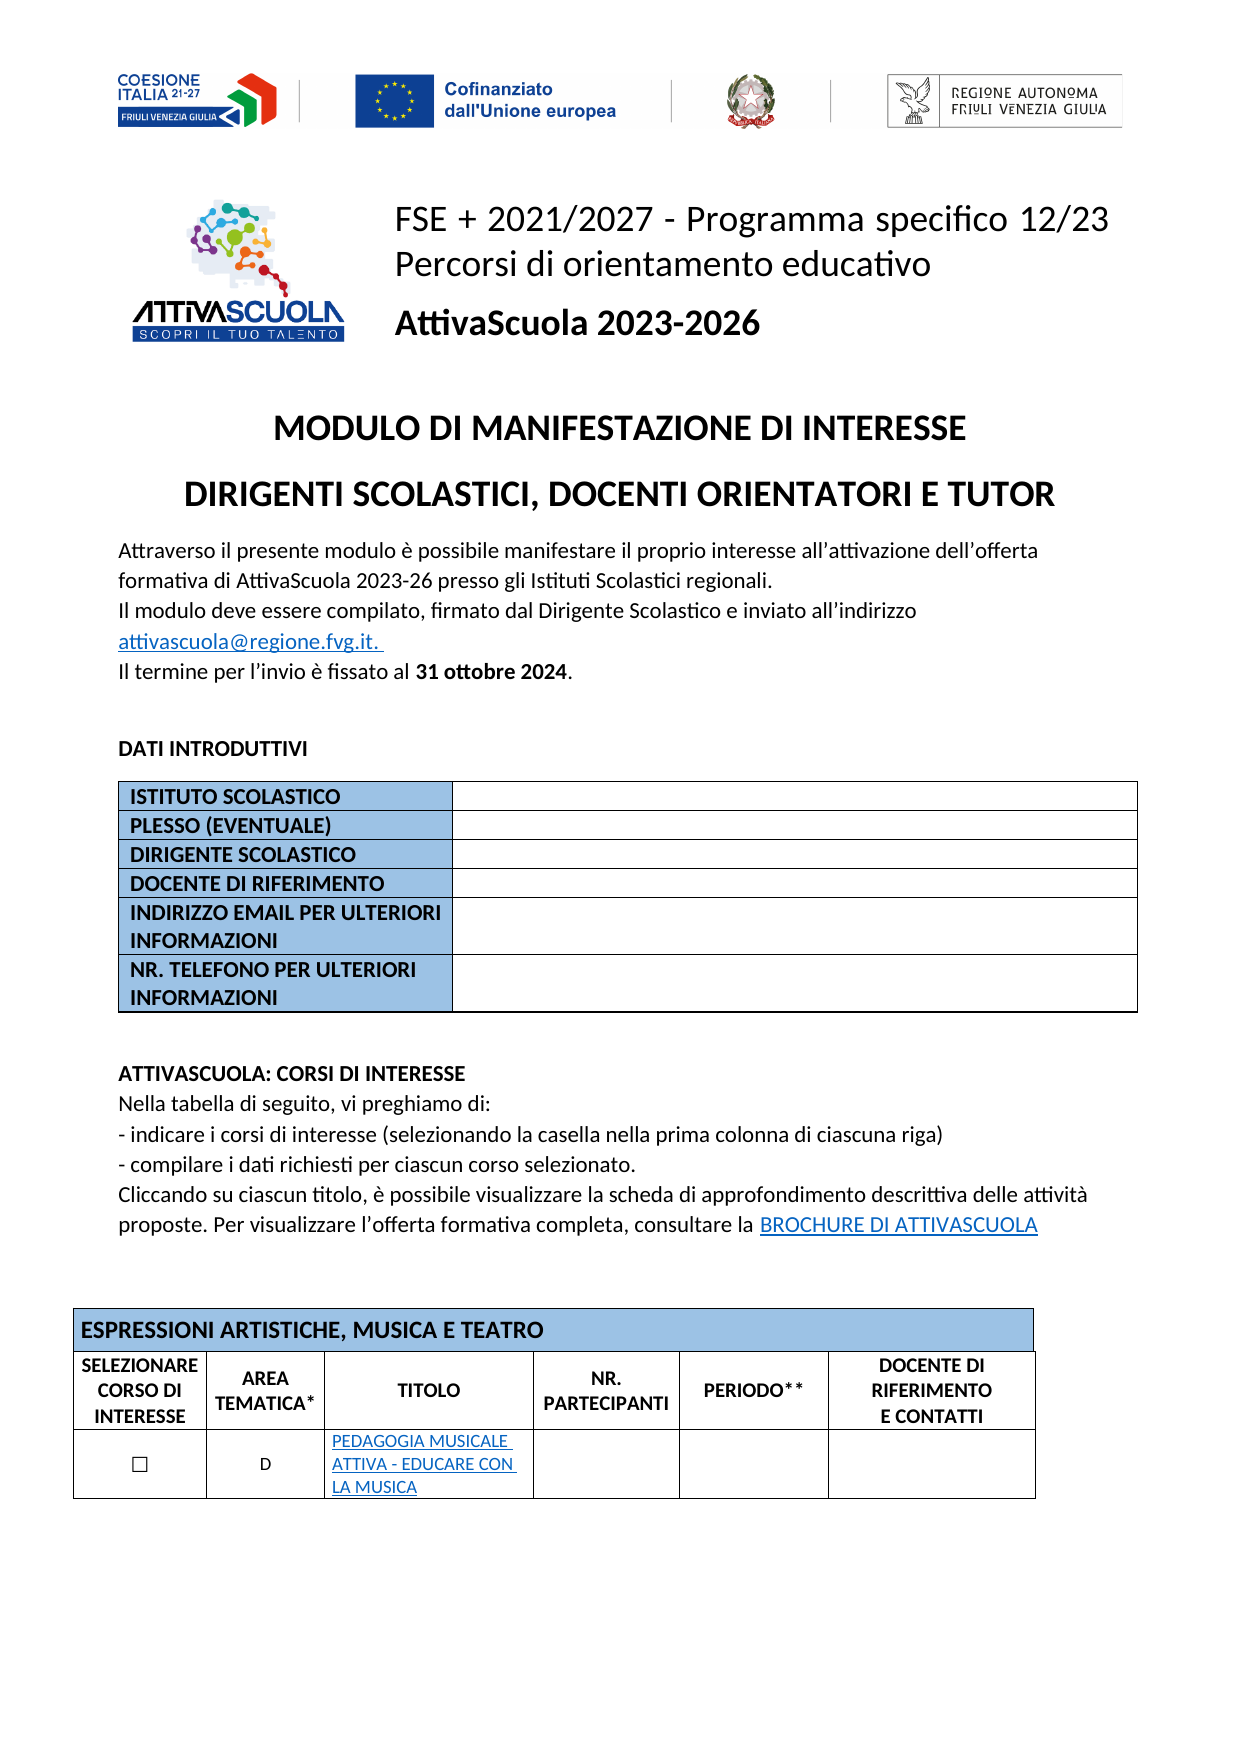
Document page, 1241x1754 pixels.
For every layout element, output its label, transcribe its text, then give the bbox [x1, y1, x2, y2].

table_cell [453, 840, 1137, 868]
text - indicare i corsi di interesse (selezionando la casella nella prima colonna di ciascuna riga) [118, 1120, 1122, 1148]
text Il modulo deve essere compilato, firmato dal Dirigente Scolastico e inviato all’indirizzo attivascuola@regione.fvg.it. [118, 597, 1122, 655]
text DATI INTRODUTTIVI [118, 734, 1122, 762]
text ATTIVASCUOLA: CORSI DI INTERESSE [118, 1059, 1122, 1087]
table_cell NR. PARTECIPANTI [534, 1352, 679, 1428]
text Cliccando su ciascun titolo, è possibile visualizzare la scheda di approfondimento descrittiva delle attività proposte. Per visualizzare l’offerta formativa completa, consultare la BROCHURE DI ATTIVASCUOLA [118, 1180, 1122, 1238]
picture [118, 73, 1123, 129]
table_cell PLESSO (EVENTUALE) [119, 811, 452, 839]
text Il termine per l’invio è fissato al 31 ottobre 2024. [118, 657, 1122, 685]
table_header FSE + 2021/2027 - Programma specifico 12/23 Percorsi di orientamento educativo AttivaScuola 2023-2026 [383, 195, 1121, 357]
table_header ISTITUTO SCOLASTICO [119, 782, 452, 810]
table_cell ☐ [74, 1430, 206, 1498]
table_cell SELEZIONARE CORSO DI INTERESSE [74, 1352, 206, 1428]
text DIRIGENTI SCOLASTICI, DOCENTI ORIENTATORI E TUTOR [118, 470, 1122, 516]
table_cell [829, 1430, 1035, 1498]
table_cell INDIRIZZO EMAIL PER ULTERIORI INFORMAZIONI [119, 898, 452, 954]
table_cell [453, 955, 1137, 1011]
table_cell TITOLO [325, 1352, 533, 1428]
table_cell NR. TELEFONO PER ULTERIORI INFORMAZIONI [119, 955, 452, 1011]
table_cell [453, 811, 1137, 839]
table_cell [680, 1430, 828, 1498]
picture [129, 194, 349, 344]
table_cell DOCENTE DI RIFERIMENTO E CONTATTI [829, 1352, 1035, 1428]
table_cell PERIODO** [680, 1352, 828, 1428]
table_cell [453, 869, 1137, 897]
text Attraverso il presente modulo è possibile manifestare il proprio interesse all’attivazione dell’offerta formativa di AttivaScuola 2023-26 presso gli Istituti Scolastici regionali. [118, 536, 1122, 594]
table_header ESPRESSIONI ARTISTICHE, MUSICA E TEATRO [74, 1309, 1033, 1351]
table_cell [534, 1430, 679, 1498]
table_cell DOCENTE DI RIFERIMENTO [119, 869, 452, 897]
table_header [118, 195, 383, 357]
text Nella tabella di seguito, vi preghiamo di: [118, 1089, 1122, 1117]
table_cell DIRIGENTE SCOLASTICO [119, 840, 452, 868]
table_header [453, 782, 1137, 810]
table_cell PEDAGOGIA MUSICALE ATTIVA - EDUCARE CON LA MUSICA [325, 1430, 533, 1498]
text - compilare i dati richiesti per ciascun corso selezionato. [118, 1150, 1122, 1178]
table_cell [453, 898, 1137, 954]
text MODULO DI MANIFESTAZIONE DI INTERESSE [118, 404, 1122, 450]
table_cell D [207, 1430, 324, 1498]
table_cell AREA TEMATICA* [207, 1352, 324, 1428]
